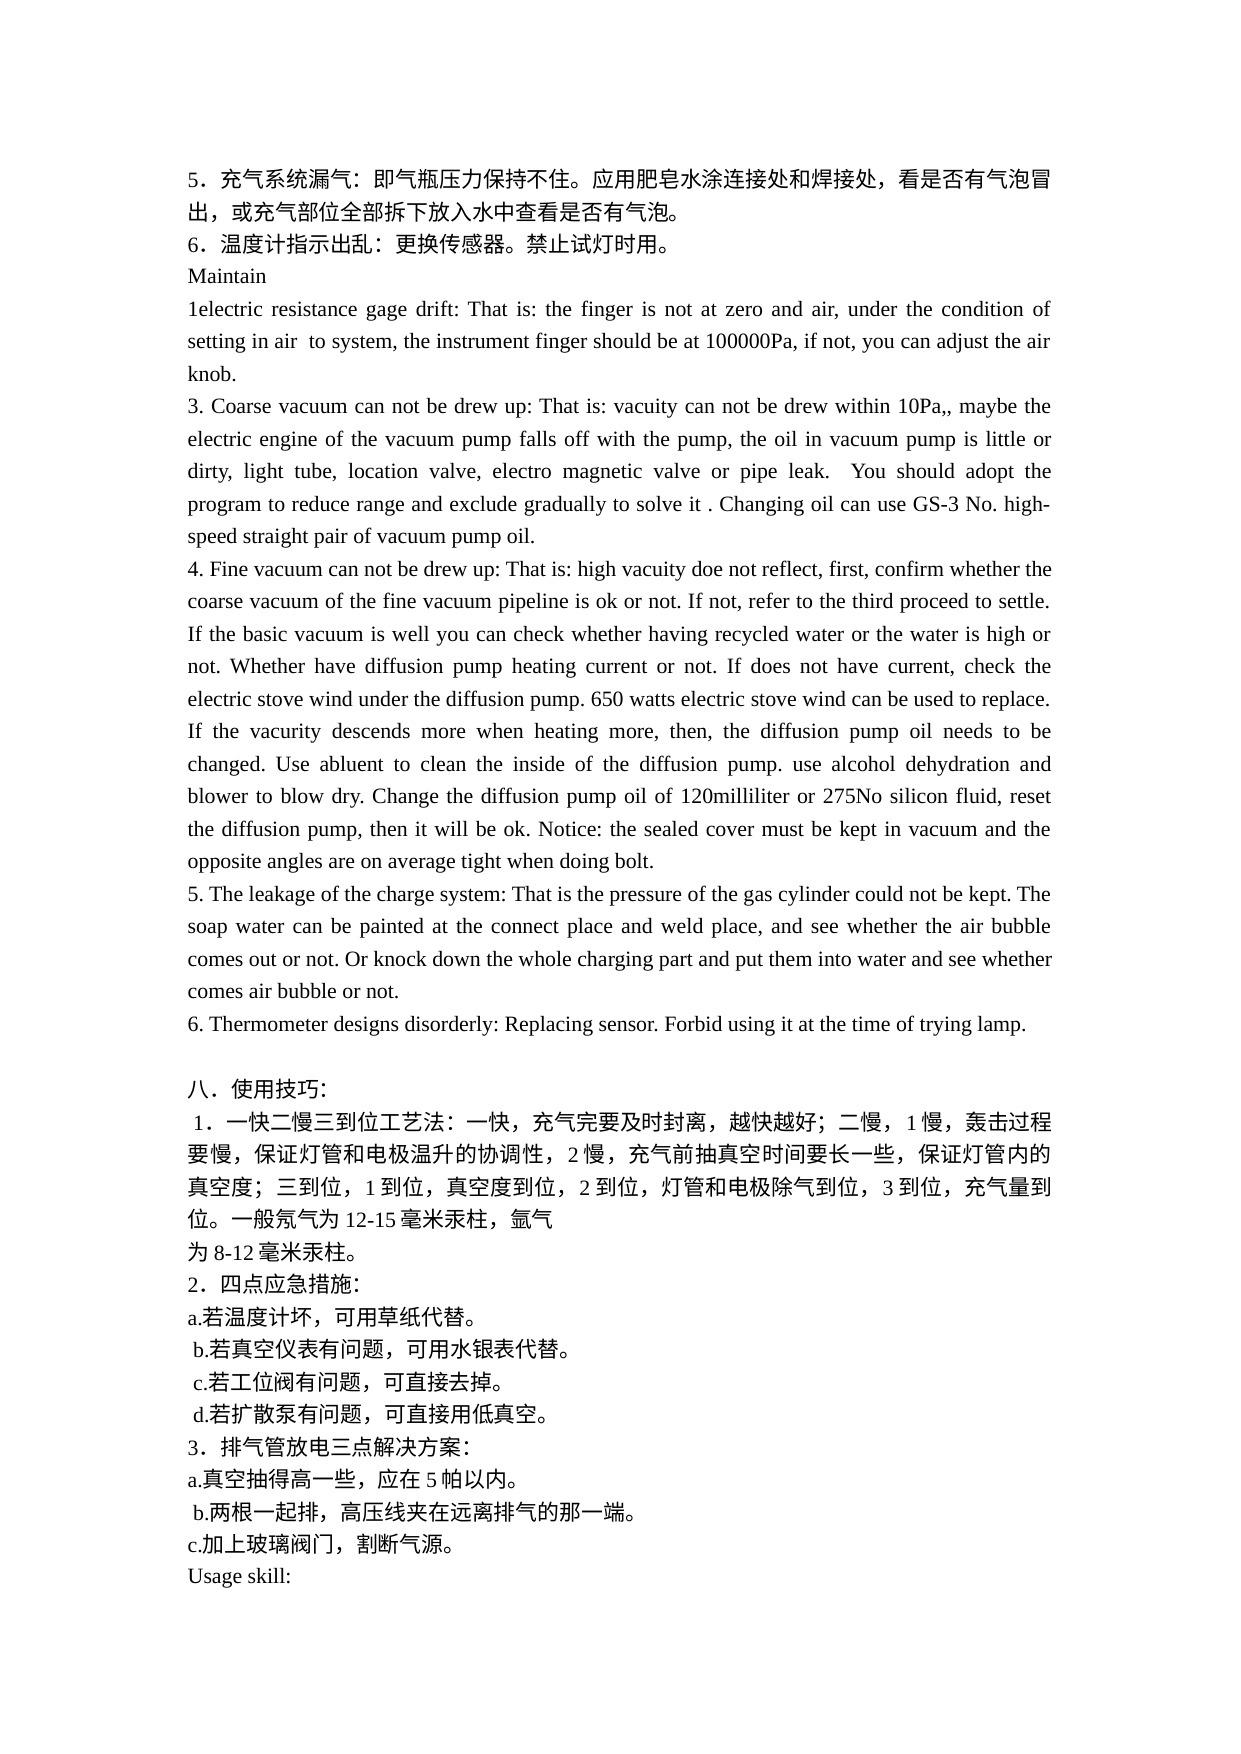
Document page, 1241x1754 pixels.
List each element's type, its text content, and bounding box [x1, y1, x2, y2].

text d.若扩散泵有问题，可直接用低真空。 [187, 1397, 1053, 1429]
text 5. The leakage of the charge system: That is the pressure of the gas cylinder could not be kept. The soap water can be painted at the connect place and weld place, and see whether the air bubble comes out or not. Or knock down the whole charging part and put them into water and see whether comes air bubble or not. [187, 877, 1053, 1007]
text 6．温度计指示出乱：更换传感器。禁止试灯时用。 [187, 227, 1053, 259]
text Maintain [187, 259, 1053, 292]
text 3．排气管放电三点解决方案： [187, 1429, 1053, 1462]
text c.加上玻璃阀门，割断气源。 [187, 1527, 1053, 1559]
text 为8-12毫米汞柱。 [187, 1234, 1053, 1267]
text b.若真空仪表有问题，可用水银表代替。 [187, 1332, 1053, 1364]
text 3. Coarse vacuum can not be drew up: That is: vacuity can not be drew within 10Pa,, maybe the electric engine of the vacuum pump falls off with the pump, the oil in vacuum pump is little or dirty, light tube, location valve, electro magnetic valve or pipe leak. You should adopt the program to reduce range and exclude gradually to solve it . Changing oil can use GS-3 No. high-speed straight pair of vacuum pump oil. [187, 389, 1053, 552]
text c.若工位阀有问题，可直接去掉。 [187, 1364, 1053, 1397]
text a.真空抽得高一些，应在5帕以内。 [187, 1462, 1053, 1494]
text b.两根一起排，高压线夹在远离排气的那一端。 [187, 1494, 1053, 1527]
text 5．充气系统漏气：即气瓶压力保持不住。应用肥皂水涂连接处和焊接处，看是否有气泡冒出，或充气部位全部拆下放入水中查看是否有气泡。 [187, 162, 1053, 227]
text a.若温度计坏，可用草纸代替。 [187, 1299, 1053, 1332]
text 6. Thermometer designs disorderly: Replacing sensor. Forbid using it at the time of trying lamp. [187, 1007, 1053, 1039]
text 1．一快二慢三到位工艺法：一快，充气完要及时封离，越快越好；二慢，1慢，轰击过程要慢，保证灯管和电极温升的协调性，2慢，充气前抽真空时间要长一些，保证灯管内的真空度；三到位，1到位，真空度到位，2到位，灯管和电极除气到位，3到位，充气量到位。一般氖气为12-15毫米汞柱，氩气 [187, 1104, 1053, 1234]
text 2．四点应急措施： [187, 1267, 1053, 1299]
text Usage skill: [187, 1559, 1053, 1592]
text 1electric resistance gage drift: That is: the finger is not at zero and air, under the condition of setting in air to system, the instrument finger should be at 100000Pa, if not, you can adjust the air knob. [187, 292, 1053, 389]
text 八．使用技巧： [187, 1072, 1053, 1104]
text 4. Fine vacuum can not be drew up: That is: high vacuity doe not reflect, first, confirm whether the coarse vacuum of the fine vacuum pipeline is ok or not. If not, refer to the third proceed to settle. If the basic vacuum is well you can check whether having recycled water or the water is high or not. Whether have diffusion pump heating current or not. If does not have current, check the electric stove wind under the diffusion pump. 650 watts electric stove wind can be used to replace. If the vacurity descends more when heating more, then, the diffusion pump oil needs to be changed. Use abluent to clean the inside of the diffusion pump. use alcohol dehydration and blower to blow dry. Change the diffusion pump oil of 120milliliter or 275No silicon fluid, reset the diffusion pump, then it will be ok. Notice: the sealed cover must be kept in vacuum and the opposite angles are on average tight when doing bolt. [187, 552, 1053, 877]
